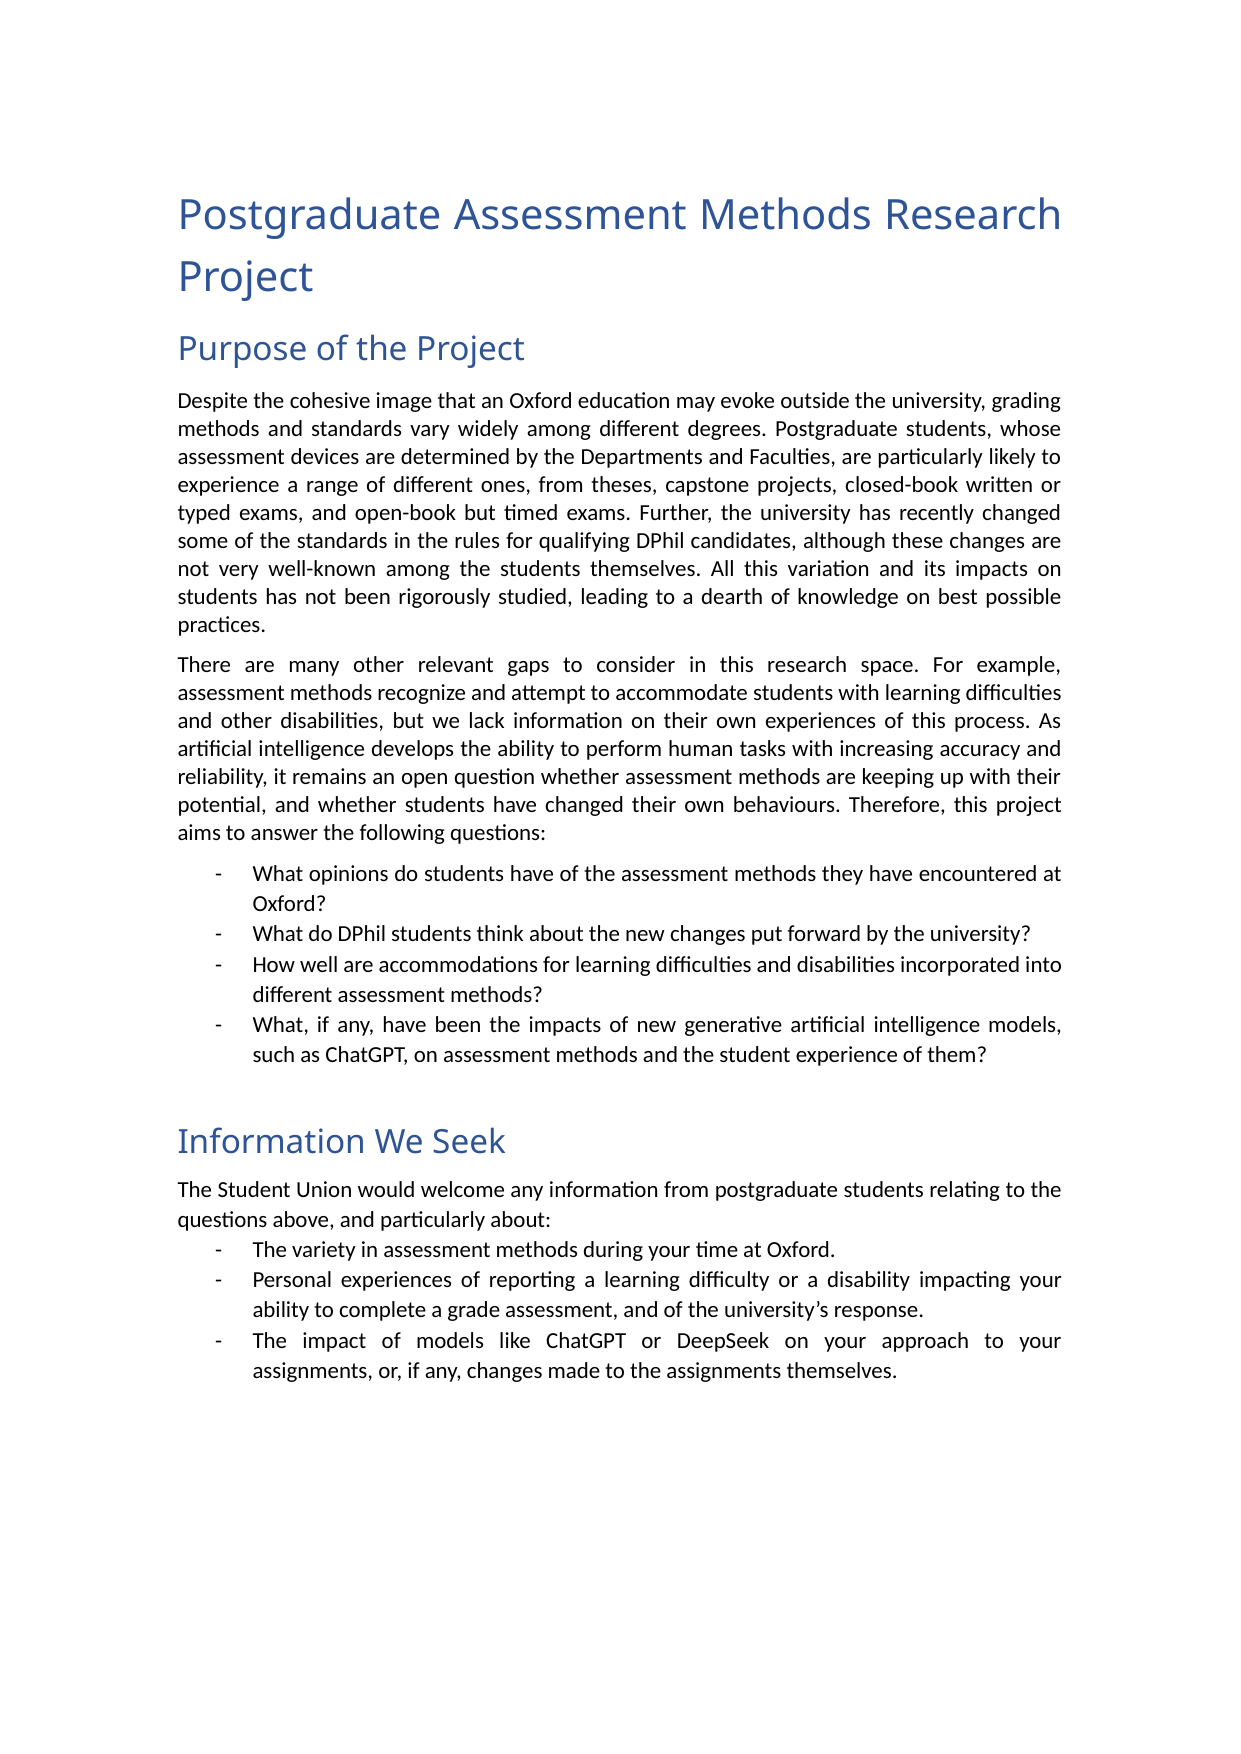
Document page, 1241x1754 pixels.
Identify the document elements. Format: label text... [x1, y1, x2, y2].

subtitle Information We Seek [177, 1117, 1063, 1163]
list The impact of models like ChatGPT or DeepSeek on your approach to your assignments, or, if any, changes made to the assignments themselves. [215, 1326, 1063, 1384]
text There are many other relevant gaps to consider in this research space. For example, assessment methods recognize and attempt to accommodate students with learning difficulties and other disabilities, but we lack information on their own experiences of this process. As artificial intelligence develops the ability to perform human tasks with increasing accuracy and reliability, it remains an open question whether assessment methods are keeping up with their potential, and whether students have changed their own behaviours. Therefore, this project aims to answer the following questions: [177, 650, 1063, 847]
text Despite the cohesive image that an Oxford education may evoke outside the university, grading methods and standards vary widely among different degrees. Postgraduate students, whose assessment devices are determined by the Departments and Faculties, are particularly likely to experience a range of different ones, from theses, capstone projects, closed-book written or typed exams, and open-book but timed exams. Further, the university has recently changed some of the standards in the rules for qualifying DPhil candidates, although these changes are not very well-known among the students themselves. All this variation and its impacts on students has not been rigorously studied, leading to a dearth of knowledge on best possible practices. [177, 386, 1063, 638]
subtitle Postgraduate Assessment Methods Research Project [177, 185, 1063, 303]
subtitle Purpose of the Project [177, 324, 1063, 370]
list What opinions do students have of the assessment methods they have encountered at Oxford? [215, 859, 1063, 917]
list How well are accommodations for learning difficulties and disabilities incorporated into different assessment methods? [215, 950, 1063, 1008]
list What, if any, have been the impacts of new generative artificial intelligence models, such as ChatGPT, on assessment methods and the student experience of them? [215, 1010, 1063, 1068]
list The variety in assessment methods during your time at Oxford. [215, 1235, 1063, 1263]
text The Student Union would welcome any information from postgraduate students relating to the questions above, and particularly about: [177, 1175, 1063, 1233]
list What do DPhil students think about the new changes put forward by the university? [215, 919, 1063, 947]
list Personal experiences of reporting a learning difficulty or a disability impacting your ability to complete a grade assessment, and of the university’s response. [215, 1265, 1063, 1323]
